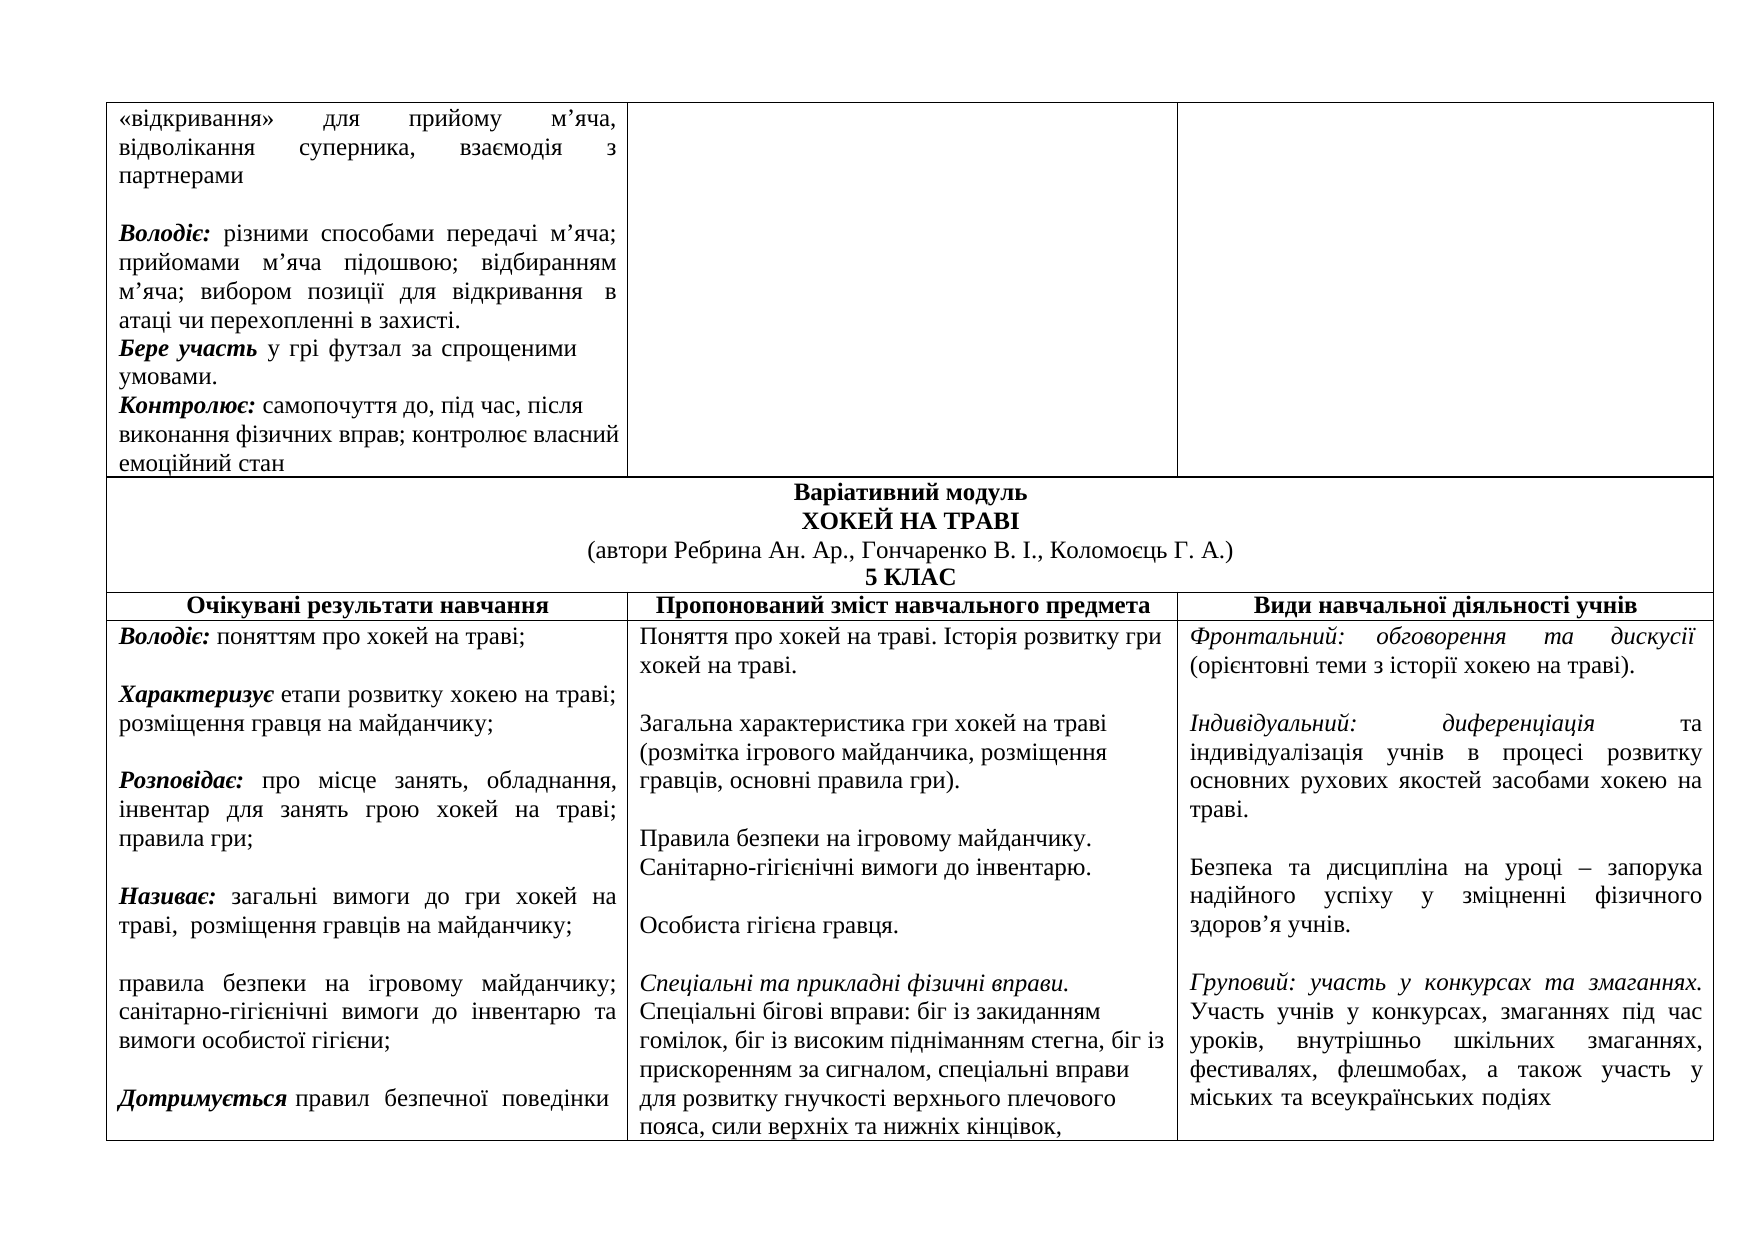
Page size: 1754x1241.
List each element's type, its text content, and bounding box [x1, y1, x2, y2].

table_cell Варіативний модуль ХОКЕЙ НА ТРАВІ (автори Ребрина Ан. Ар., Гончаренко В. І., Коломоєць Г. А.) 5 КЛАС [107, 478, 1713, 592]
table_cell Поняття про хокей на траві. Історія розвитку гри хокей на траві. Загальна характеристика гри хокей на траві (розмітка ігрового майданчика, розміщення гравців, основні правила гри). Правила безпеки на ігровому майданчику. Санітарно-гігієнічні вимоги до інвентарю. Особиста гігієна гравця. Спеціальні та прикладні фізичні вправи. Спеціальні бігові вправи: біг із закиданням гомілок, біг із високим підніманням стегна, біг із прискоренням за сигналом, спеціальні вправи для розвитку гнучкості верхнього плечового пояса, сили верхніх та нижніх кінцівок, [628, 621, 1177, 1140]
table_header [1178, 103, 1713, 476]
table_cell Види навчальної діяльності учнів [1178, 593, 1713, 620]
table_header [628, 103, 1177, 476]
table_cell Пропонований зміст навчального предмета [628, 593, 1177, 620]
table_cell Володіє: поняттям про хокей на траві; Характеризує етапи розвитку хокею на траві; розміщення гравця на майданчику; Розповідає: про місце занять, обладнання, інвентар для занять грою хокей на траві; правила гри; Називає: загальні вимоги до гри хокей на траві, розміщення гравців на майданчику; правила безпеки на ігровому майданчику; санітарно-гігієнічні вимоги до інвентарю та вимоги особистої гігієни; Дотримується правил безпечної поведінки [107, 621, 627, 1140]
table_header «відкривання» для прийому м’яча, відволікання суперника, взаємодія з партнерами Володіє: різними способами передачі м’яча; прийомами м’яча підошвою; відбиранням м’яча; вибором позиції для відкривання в атаці чи перехопленні в захисті. Бере участь у грі футзал за спрощеними умовами. Контролює: самопочуття до, під час, після виконання фізичних вправ; контролює власний емоційний стан [107, 103, 627, 476]
table_cell Очікувані результати навчання [107, 593, 627, 620]
table_cell Фронтальний: обговорення та дискусії (орієнтовні теми з історії хокею на траві). Індивідуальний: диференціація та індивідуалізація учнів в процесі розвитку основних рухових якостей засобами хокею на траві. Безпека та дисципліна на уроці – запорука надійного успіху у зміцненні фізичного здоров’я учнів. Груповий: участь у конкурсах та змаганнях. Участь учнів у конкурсах, змаганнях під час уроків, внутрішньо шкільних змаганнях, фестивалях, флешмобах, а також участь у міських та всеукраїнських подіях [1178, 621, 1713, 1140]
